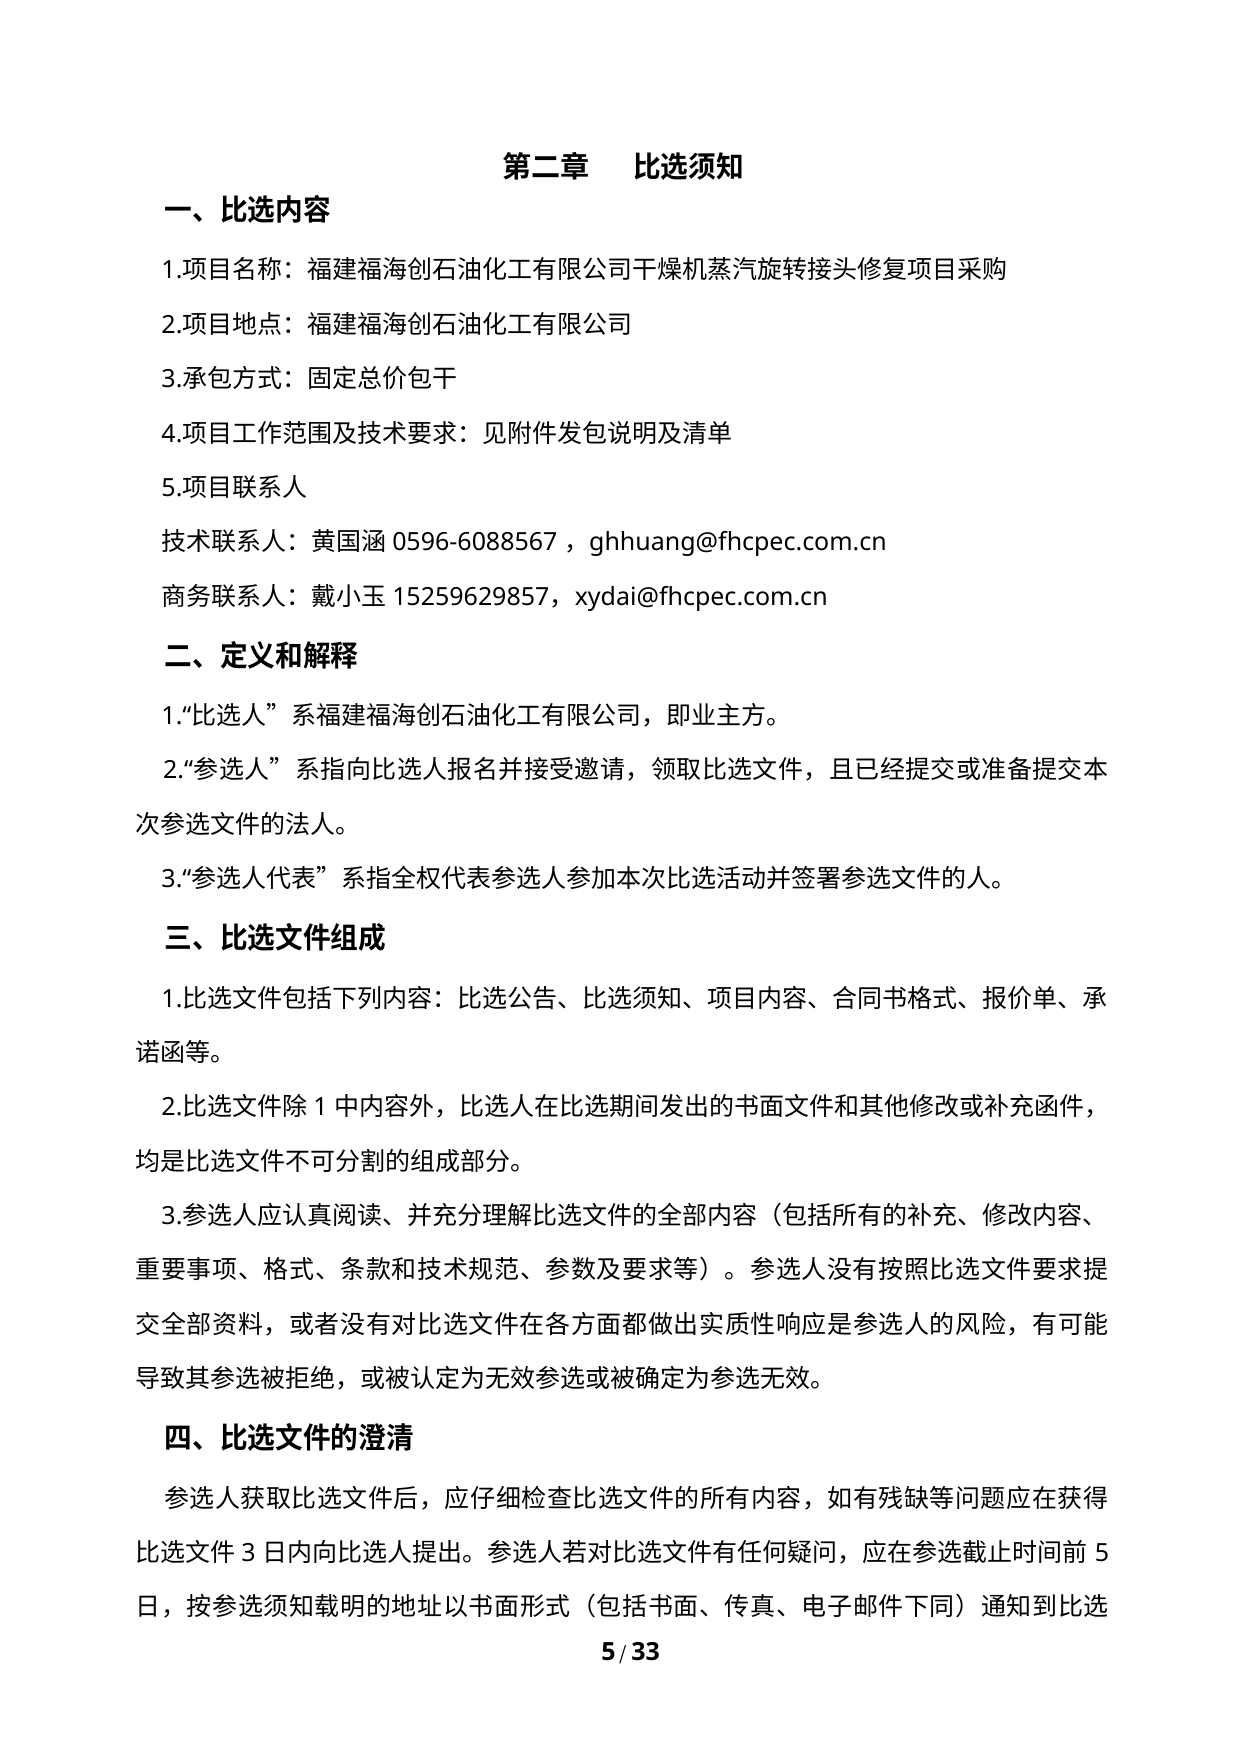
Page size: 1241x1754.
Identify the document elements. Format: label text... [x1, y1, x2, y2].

text 一、比选内容 [135, 186, 1121, 229]
text 2.项目地点：福建福海创石油化工有限公司 [135, 304, 1109, 341]
text 1.比选文件包括下列内容：比选公告、比选须知、项目内容、合同书格式、报价单、承诺函等。 [135, 978, 1109, 1069]
text 二、定义和解释 [135, 632, 1121, 674]
text 商务联系人：戴小玉 15259629857，xydai@fhcpec.com.cn [135, 576, 1109, 612]
text 四、比选文件的澄清 [135, 1414, 1121, 1457]
text 4.项目工作范围及技术要求：见附件发包说明及清单 [135, 413, 1109, 449]
text 3.“参选人代表”系指全权代表参选人参加本次比选活动并签署参选文件的人。 [135, 859, 1109, 895]
text 3.承包方式：固定总价包干 [135, 359, 1109, 395]
subtitle 第二章 比选须知 [135, 148, 1110, 185]
text 5.项目联系人 [135, 467, 1109, 504]
text 2.“参选人”系指向比选人报名并接受邀请，领取比选文件，且已经提交或准备提交本次参选文件的法人。 [135, 750, 1109, 841]
text 1.项目名称：福建福海创石油化工有限公司干燥机蒸汽旋转接头修复项目采购 [135, 250, 1109, 286]
text 2.比选文件除 1 中内容外，比选人在比选期间发出的书面文件和其他修改或补充函件，均是比选文件不可分割的组成部分。 [135, 1087, 1109, 1177]
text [135, 1478, 1109, 1623]
text 技术联系人：黄国涵 0596-6088567 ，ghhuang@fhcpec.com.cn [135, 522, 1109, 558]
text 3.参选人应认真阅读、并充分理解比选文件的全部内容（包括所有的补充、修改内容、重要事项、格式、条款和技术规范、参数及要求等）。参选人没有按照比选文件要求提交全部资料，或者没有对比选文件在各方面都做出实质性响应是参选人的风险，有可能导致其参选被拒绝，或被认定为无效参选或被确定为参选无效。 [135, 1196, 1109, 1395]
text 三、比选文件组成 [135, 914, 1121, 957]
text 1.“比选人”系福建福海创石油化工有限公司，即业主方。 [135, 696, 1109, 732]
